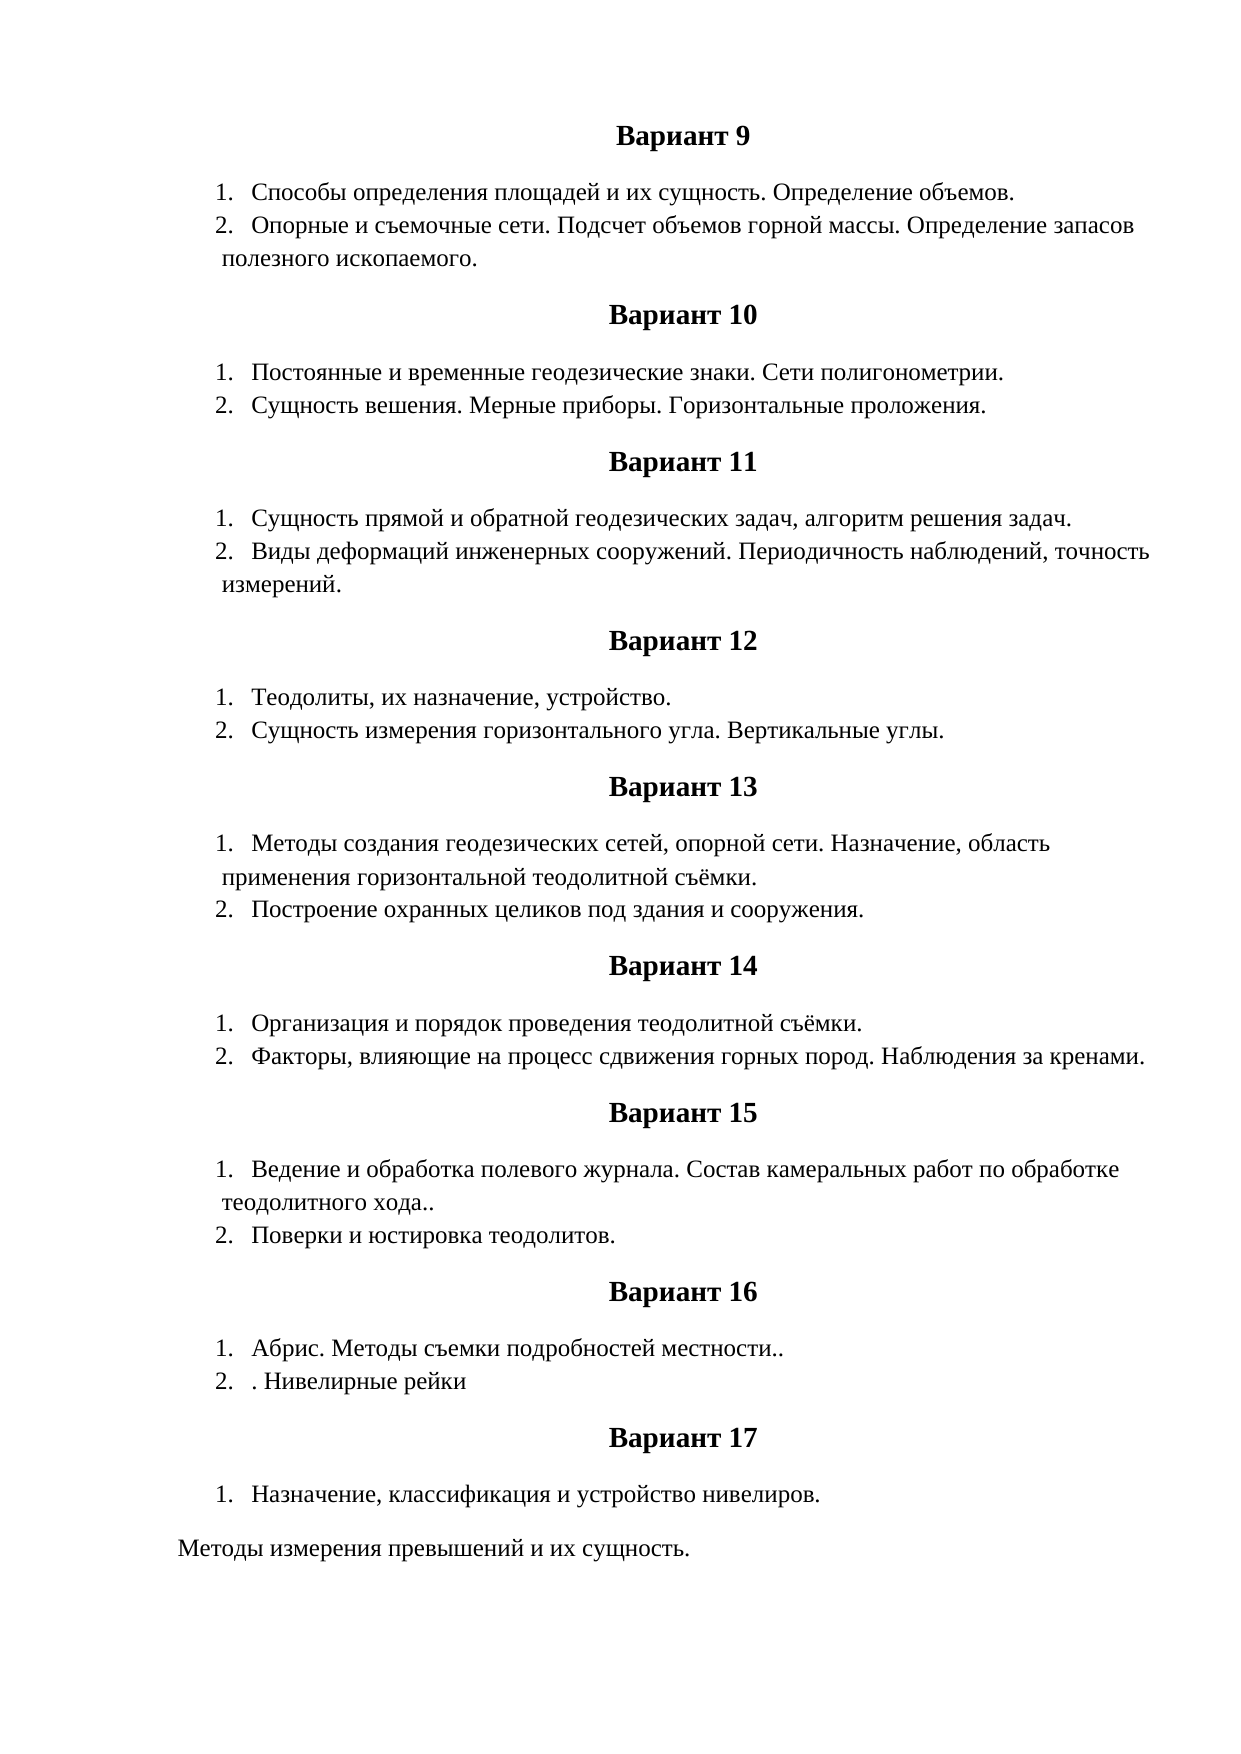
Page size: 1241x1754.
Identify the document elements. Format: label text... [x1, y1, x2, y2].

list . Нивелирные рейки [215, 1366, 1152, 1395]
list Назначение, классификация и устройство нивелиров. [215, 1479, 1152, 1508]
text Вариант 9 [215, 118, 1152, 152]
list Теодолиты, их назначение, устройство. [215, 682, 1152, 711]
text Вариант 17 [215, 1420, 1152, 1454]
list Сущность измерения горизонтального угла. Вертикальные углы. [215, 715, 1152, 744]
list Абрис. Методы съемки подробностей местности.. [215, 1333, 1152, 1362]
text Вариант 15 [215, 1095, 1152, 1128]
list Постоянные и временные геодезические знаки. Сети полигонометрии. [215, 357, 1152, 386]
text Методы измерения превышений и их сущность. [177, 1533, 1152, 1562]
text Вариант 13 [215, 769, 1152, 803]
text Вариант 12 [215, 623, 1152, 656]
list Сущность прямой и обратной геодезических задач, алгоритм решения задач. [215, 503, 1152, 532]
list Способы определения площадей и их сущность. Определение объемов. [215, 177, 1152, 206]
list Факторы, влияющие на процесс сдвижения горных пород. Наблюдения за кренами. [215, 1041, 1152, 1069]
text Вариант 11 [215, 444, 1152, 477]
list Построение охранных целиков под здания и сооружения. [215, 894, 1152, 923]
text Вариант 16 [215, 1274, 1152, 1307]
text Вариант 14 [215, 948, 1152, 982]
list Организация и порядок проведения теодолитной съёмки. [215, 1008, 1152, 1037]
list Опорные и съемочные сети. Подсчет объемов горной массы. Определение запасов полезного ископаемого. [215, 211, 1152, 272]
list Методы создания геодезических сетей, опорной сети. Назначение, область применения горизонтальной теодолитной съёмки. [215, 828, 1152, 890]
list Виды деформаций инженерных сооружений. Периодичность наблюдений, точность измерений. [215, 536, 1152, 598]
text Вариант 10 [215, 297, 1152, 331]
list Ведение и обработка полевого журнала. Состав камеральных работ по обработке теодолитного хода.. [215, 1154, 1152, 1216]
list Поверки и юстировка теодолитов. [215, 1220, 1152, 1249]
list Сущность вешения. Мерные приборы. Горизонтальные проложения. [215, 390, 1152, 418]
